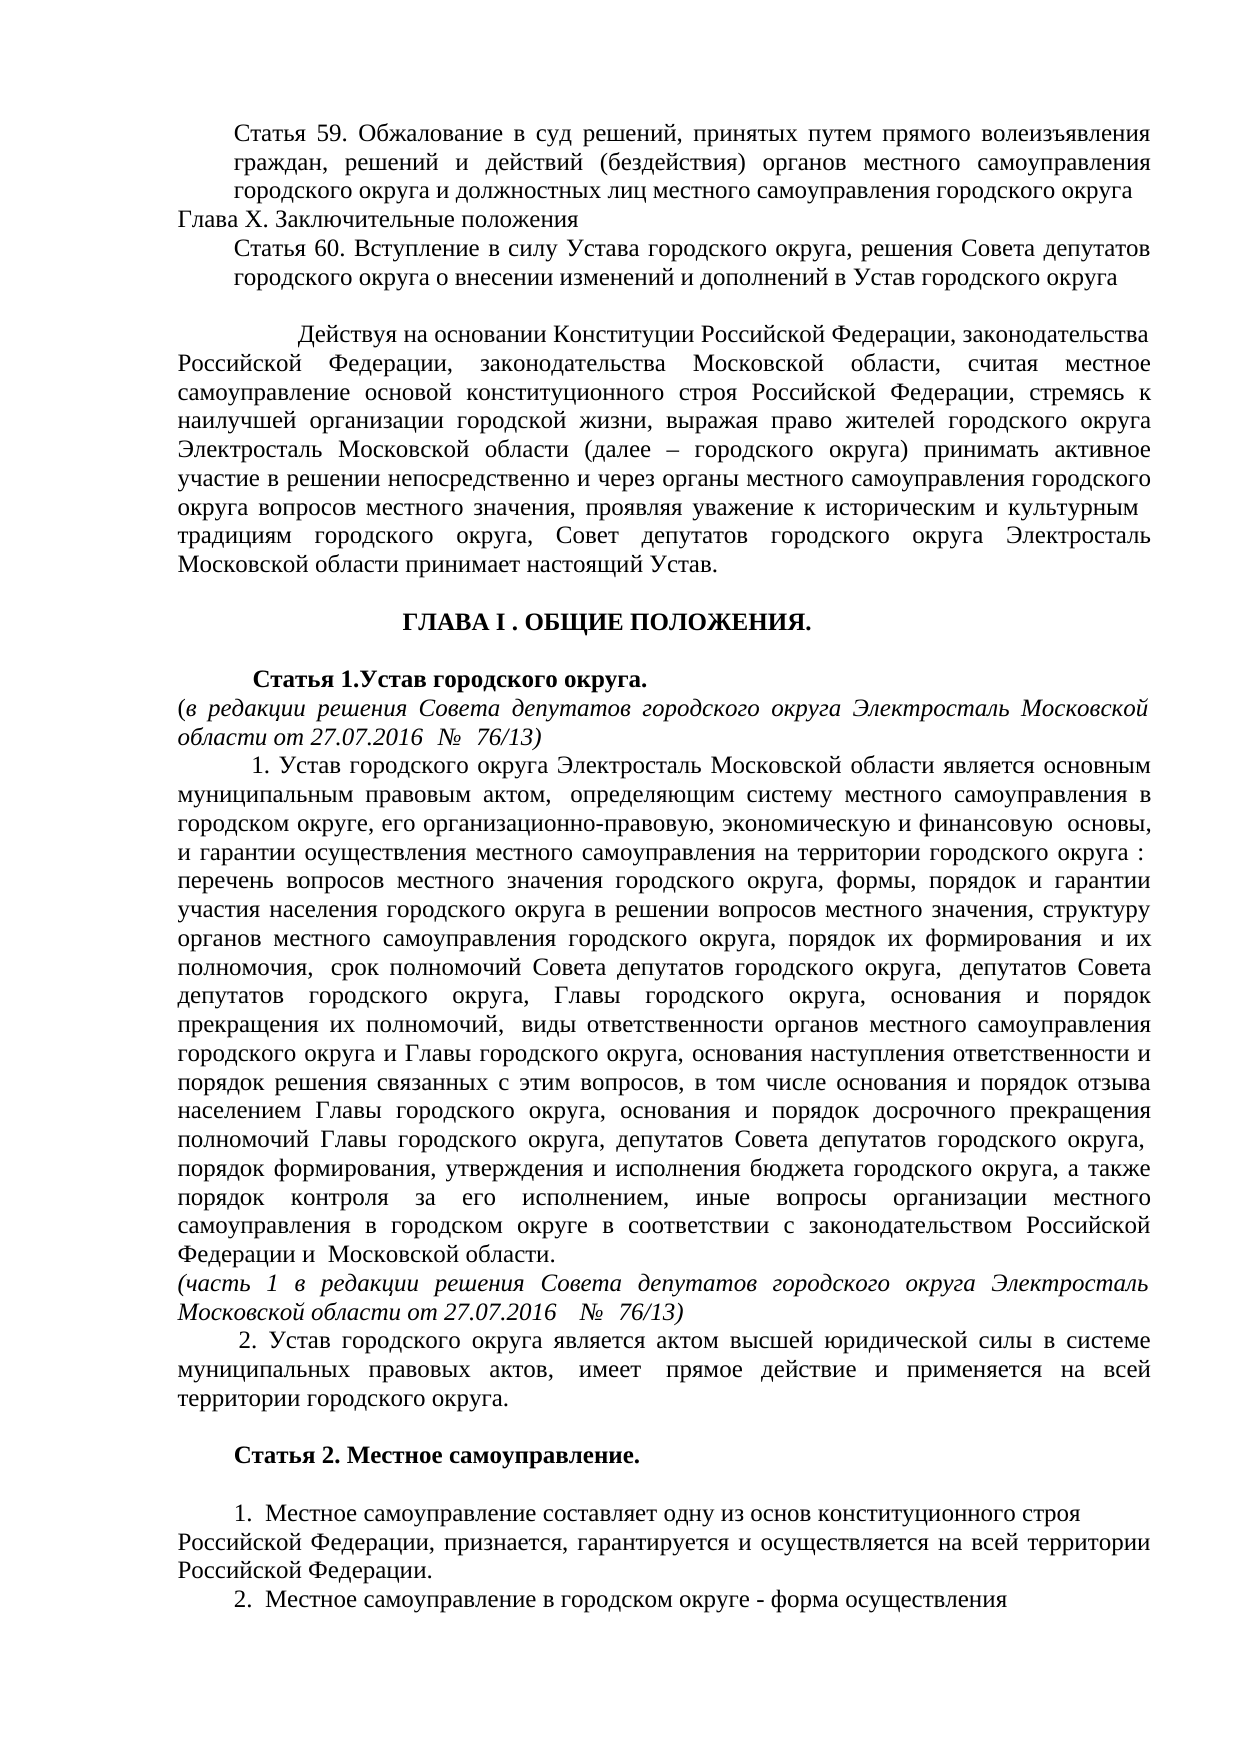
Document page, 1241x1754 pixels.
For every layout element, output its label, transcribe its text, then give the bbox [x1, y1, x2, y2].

text 1. Местное самоуправление составляет одну из основ конституционного строя [177, 1498, 1152, 1527]
text Статья 1.Устав городского округа. [177, 664, 1152, 693]
text 1. Устав городского округа Электросталь Московской области является основным муниципальным правовым актом, определяющим систему местного самоуправления в городском округе, его организационно-правовую, экономическую и финансовую основы, и гарантии осуществления местного самоуправления на территории городского округа : перечень вопросов местного значения городского округа, формы, порядок и гарантии участия населения городского округа в решении вопросов местного значения, структуру органов местного самоуправления городского округа, порядок их формирования и их полномочия, срок полномочий Совета депутатов городского округа, депутатов Совета депутатов городского округа, Главы городского округа, основания и порядок прекращения их полномочий, виды ответственности органов местного самоуправления городского округа и Главы городского округа, основания наступления ответственности и порядок решения связанных с этим вопросов, в том числе основания и порядок отзыва населением Главы городского округа, основания и порядок досрочного прекращения полномочий Главы городского округа, депутатов Совета депутатов городского округа, порядок формирования, утверждения и исполнения бюджета городского округа, а также порядок контроля за его исполнением, иные вопросы организации местного самоуправления в городском округе в соответствии с законодательством Российской Федерации и Московской области. [177, 751, 1152, 1268]
text Статья 60. Вступление в силу Устава городского округа, решения Совета депутатов городского округа о внесении изменений и дополнений в Устав городского округа [233, 233, 1152, 291]
text (в редакции решения Совета депутатов городского округа Электросталь Московской области от 27.07.2016 № 76/13) [177, 693, 1152, 751]
text ГЛАВА I . ОБЩИЕ ПОЛОЖЕНИЯ. [327, 607, 1152, 636]
text Российской Федерации, признается, гарантируется и осуществляется на всей территории Российской Федерации. [177, 1527, 1152, 1584]
text Глава X. Заключительные положения [177, 204, 1152, 233]
text (часть 1 в редакции решения Совета депутатов городского округа Электросталь Московской области от 27.07.2016 № 76/13) [177, 1268, 1152, 1326]
text Статья 59. Обжалование в суд решений, принятых путем прямого волеизъявления граждан, решений и действий (бездействия) органов местного самоуправления городского округа и должностных лиц местного самоуправления городского округа [233, 118, 1152, 204]
text Статья 2. Местное самоуправление. [177, 1441, 1152, 1469]
text Действуя на основании Конституции Российской Федерации, законодательства Российской Федерации, законодательства Московской области, считая местное самоуправление основой конституционного строя Российской Федерации, стремясь к наилучшей организации городской жизни, выражая право жителей городского округа Электросталь Московской области (далее – городского округа) принимать активное участие в решении непосредственно и через органы местного самоуправления городского округа вопросов местного значения, проявляя уважение к историческим и культурным традициям городского округа, Совет депутатов городского округа Электросталь Московской области принимает настоящий Устав. [177, 319, 1152, 578]
text 2. Устав городского округа является актом высшей юридической силы в системе муниципальных правовых актов, имеет прямое действие и применяется на всей территории городского округа. [177, 1326, 1152, 1412]
text 2. Местное самоуправление в городском округе - форма осуществления [177, 1584, 1152, 1613]
